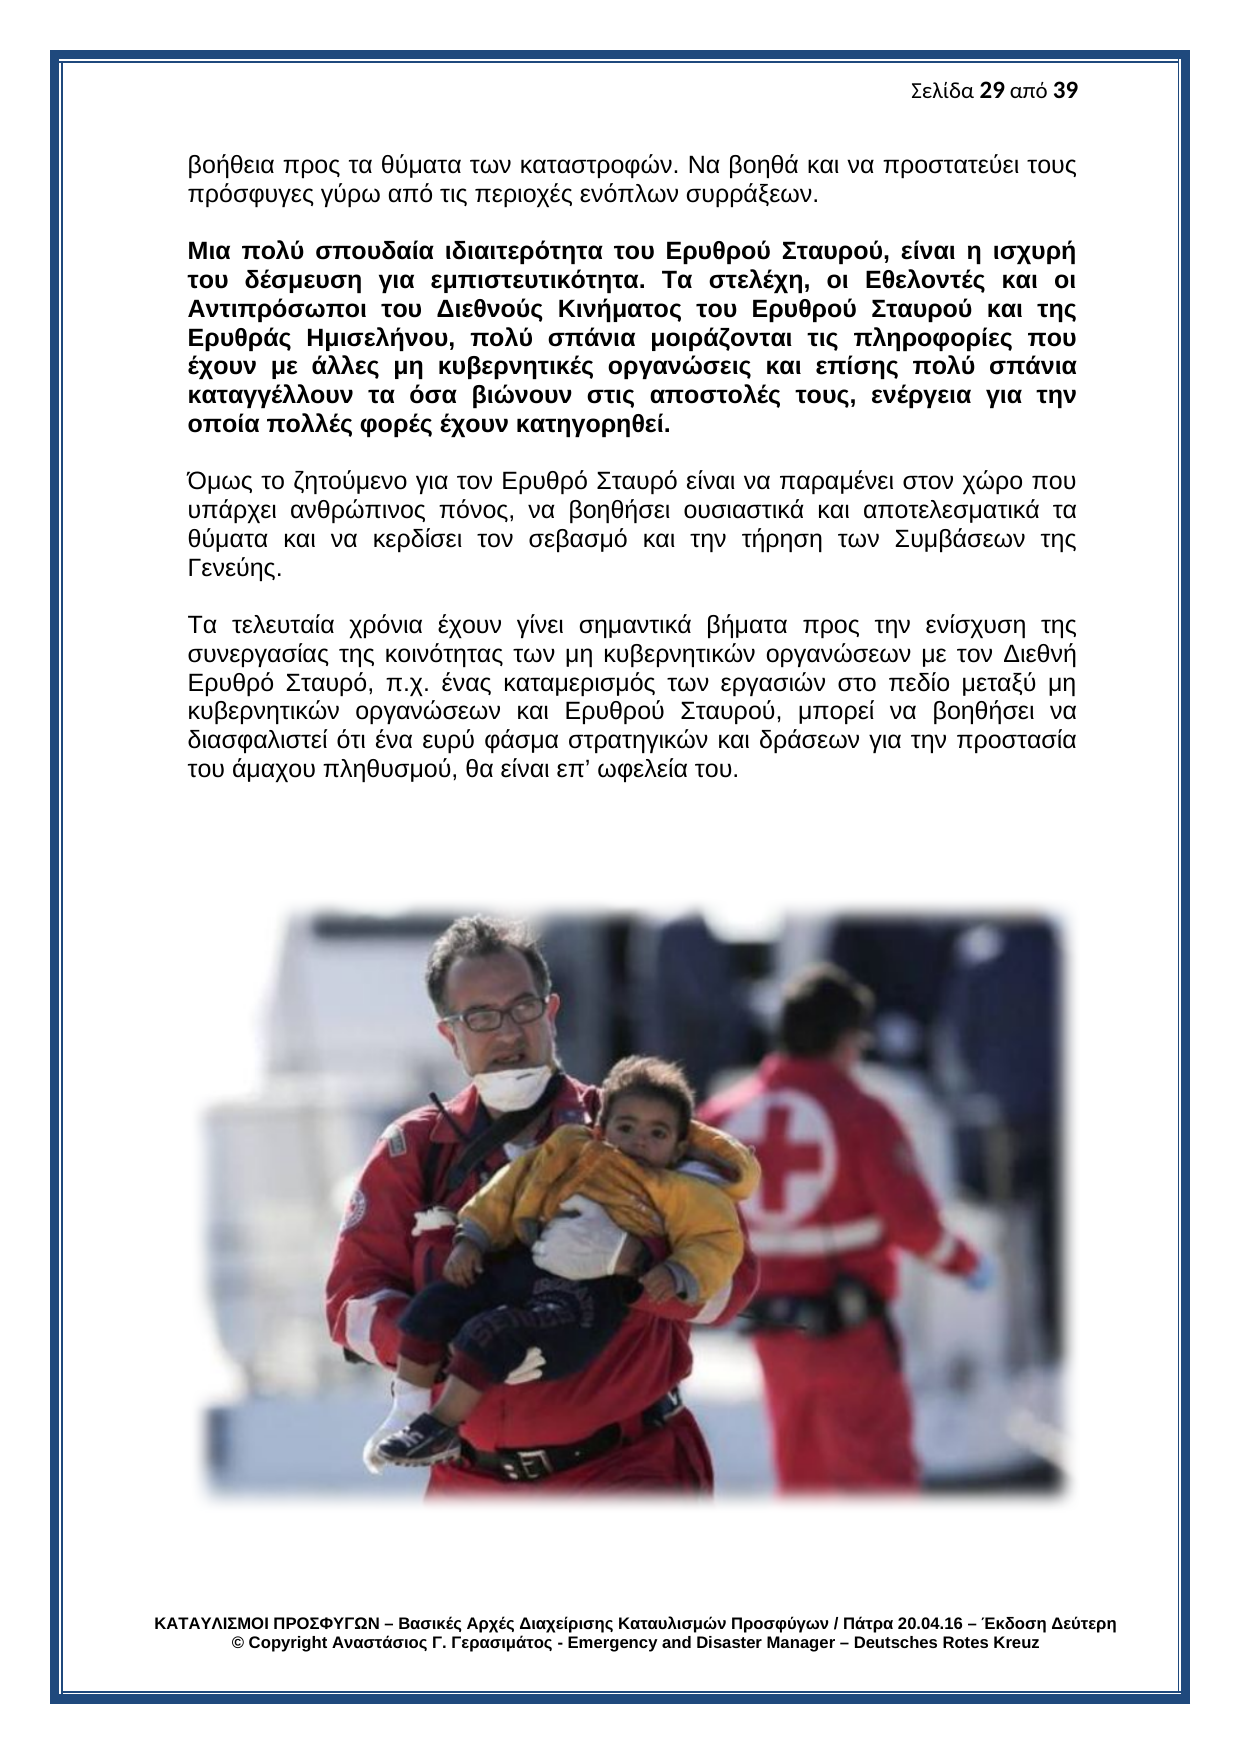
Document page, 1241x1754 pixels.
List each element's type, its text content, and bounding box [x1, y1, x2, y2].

text Μια πολύ σπουδαία ιδιαιτερότητα του Ερυθρού Σταυρού, είναι η ισχυρή του δέσμευση για εμπιστευτικότητα. Τα στελέχη, οι Εθελοντές και οι Αντιπρόσωποι του Διεθνούς Κινήματος του Ερυθρού Σταυρού και της Ερυθράς Ημισελήνου, πολύ σπάνια μοιράζονται τις πληροφορίες που έχουν με άλλες μη κυβερνητικές οργανώσεις και επίσης πολύ σπάνια καταγγέλλουν τα όσα βιώνουν στις αποστολές τους, ενέργεια για την οποία πολλές φορές έχουν κατηγορηθεί. [187, 236, 1078, 437]
text Τα τελευταία χρόνια έχουν γίνει σημαντικά βήματα προς την ενίσχυση της συνεργασίας της κοινότητας των μη κυβερνητικών οργανώσεων με τον Διεθνή Ερυθρό Σταυρό, π.χ. ένας καταμερισμός των εργασιών στο πεδίο μεταξύ μη κυβερνητικών οργανώσεων και Ερυθρού Σταυρού, μπορεί να βοηθήσει να διασφαλιστεί ότι ένα ευρύ φάσμα στρατηγικών και δράσεων για την προστασία του άμαχου πληθυσμού, θα είναι επ’ ωφελεία του. [187, 610, 1078, 782]
text Όμως το ζητούμενο για τον Ερυθρό Σταυρό είναι να παραμένει στον χώρο που υπάρχει ανθρώπινος πόνος, να βοηθήσει ουσιαστικά και αποτελεσματικά τα θύματα και να κερδίσει τον σεβασμό και την τήρηση των Συμβάσεων της Γενεύης. [187, 466, 1078, 581]
picture [219, 926, 1052, 1484]
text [187, 150, 1078, 207]
